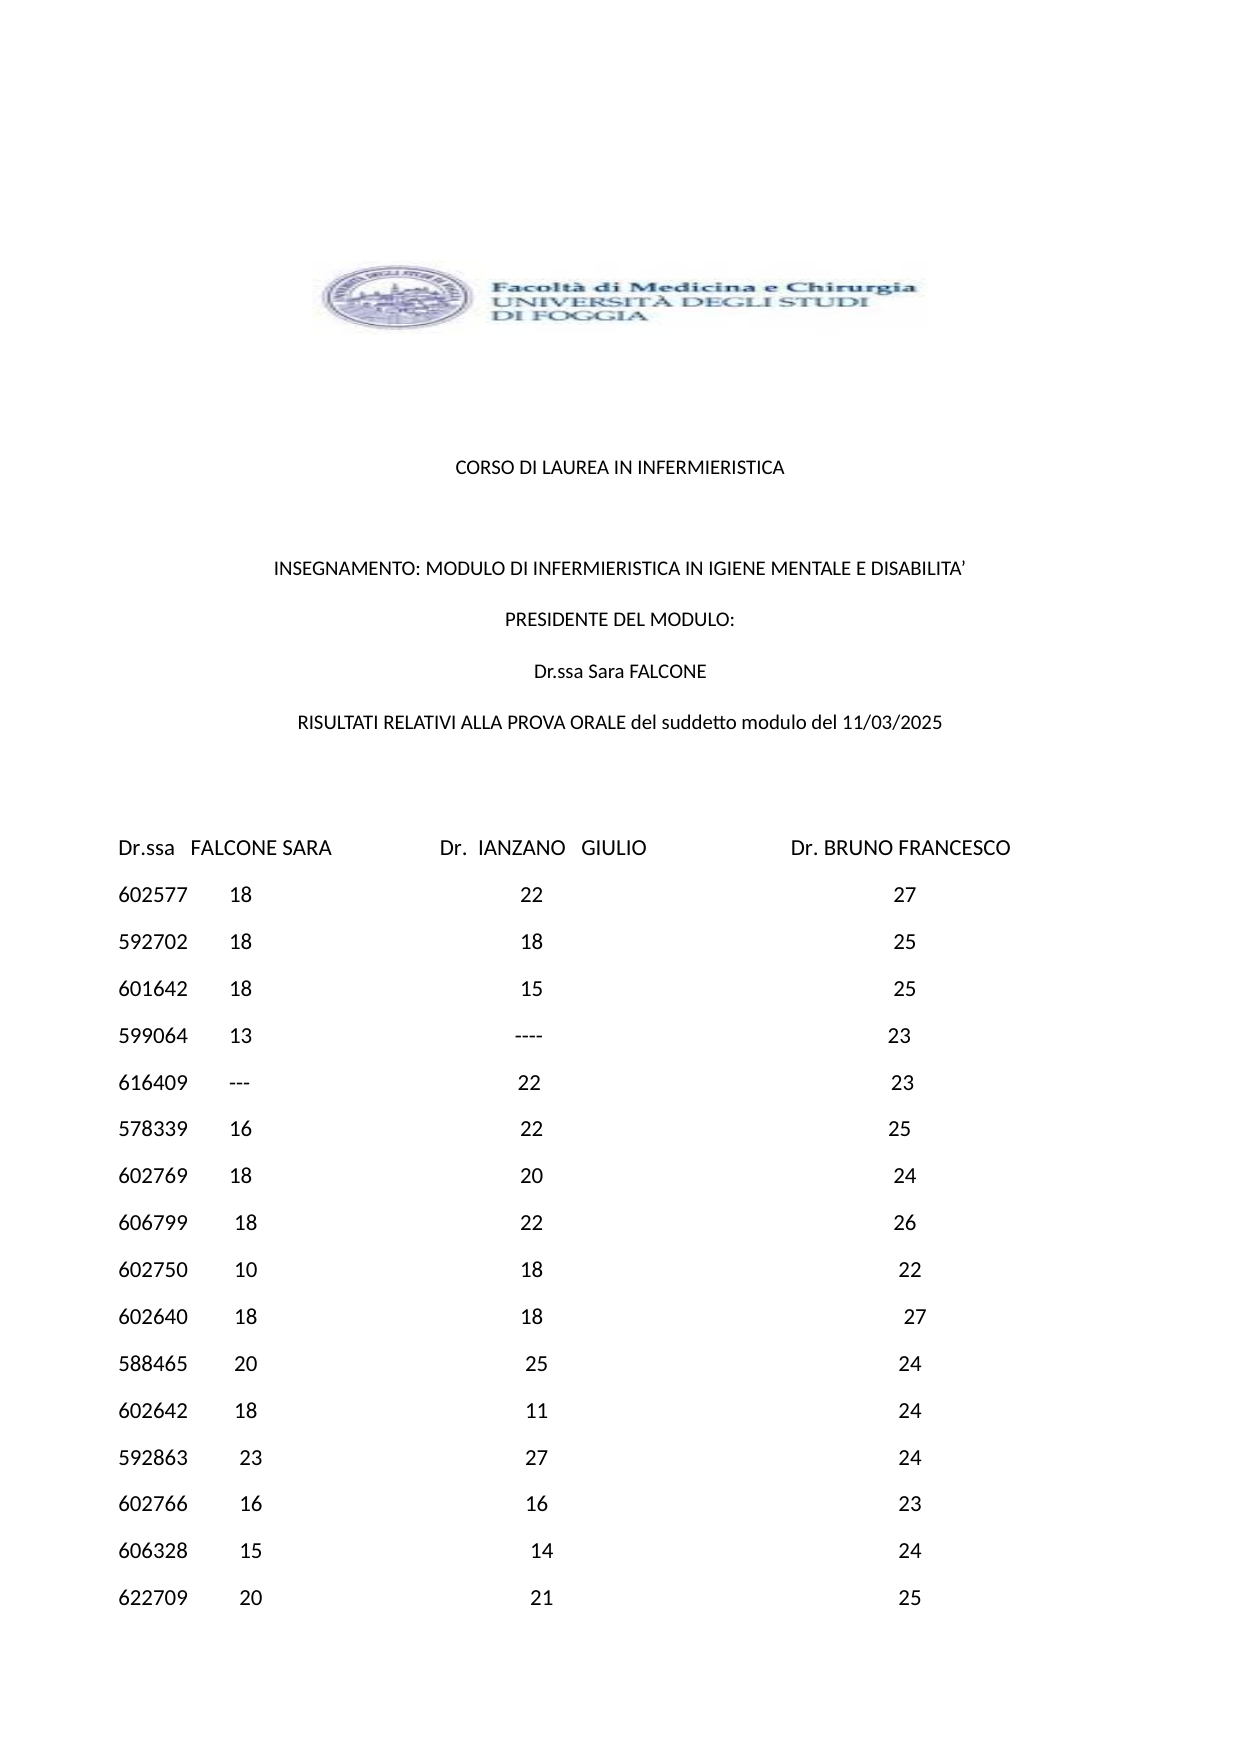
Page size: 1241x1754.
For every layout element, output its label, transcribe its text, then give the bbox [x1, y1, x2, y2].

text 616409 --- 22 23 [118, 1068, 1122, 1096]
text 602766 16 16 23 [118, 1489, 1122, 1517]
text 606799 18 22 26 [118, 1208, 1122, 1236]
text PRESIDENTE DEL MODULO: [118, 607, 1122, 632]
text 602640 18 18 27 [118, 1302, 1122, 1330]
text 588465 20 25 24 [118, 1349, 1122, 1377]
text CORSO DI LAUREA IN INFERMIERISTICA [118, 454, 1122, 480]
text 601642 18 15 25 [118, 974, 1122, 1002]
text INSEGNAMENTO: MODULO DI INFERMIERISTICA IN IGIENE MENTALE E DISABILITA’ [118, 555, 1122, 581]
text Dr.ssa Sara FALCONE [118, 658, 1122, 683]
text 592702 18 18 25 [118, 927, 1122, 955]
text 578339 16 22 25 [118, 1114, 1122, 1142]
text RISULTATI RELATIVI ALLA PROVA ORALE del suddetto modulo del 11/03/2025 [118, 709, 1122, 734]
text 602750 10 18 22 [118, 1255, 1122, 1283]
text 592863 23 27 24 [118, 1443, 1122, 1471]
text 602769 18 20 24 [118, 1161, 1122, 1189]
text 602577 18 22 27 [118, 880, 1122, 908]
text Dr.ssa FALCONE SARA Dr. IANZANO GIULIO Dr. BRUNO FRANCESCO [118, 833, 1122, 861]
picture [312, 168, 928, 428]
text 622709 20 21 25 [118, 1583, 1122, 1611]
text 599064 13 ---- 23 [118, 1021, 1122, 1049]
text 606328 15 14 24 [118, 1536, 1122, 1564]
text 602642 18 11 24 [118, 1396, 1122, 1424]
